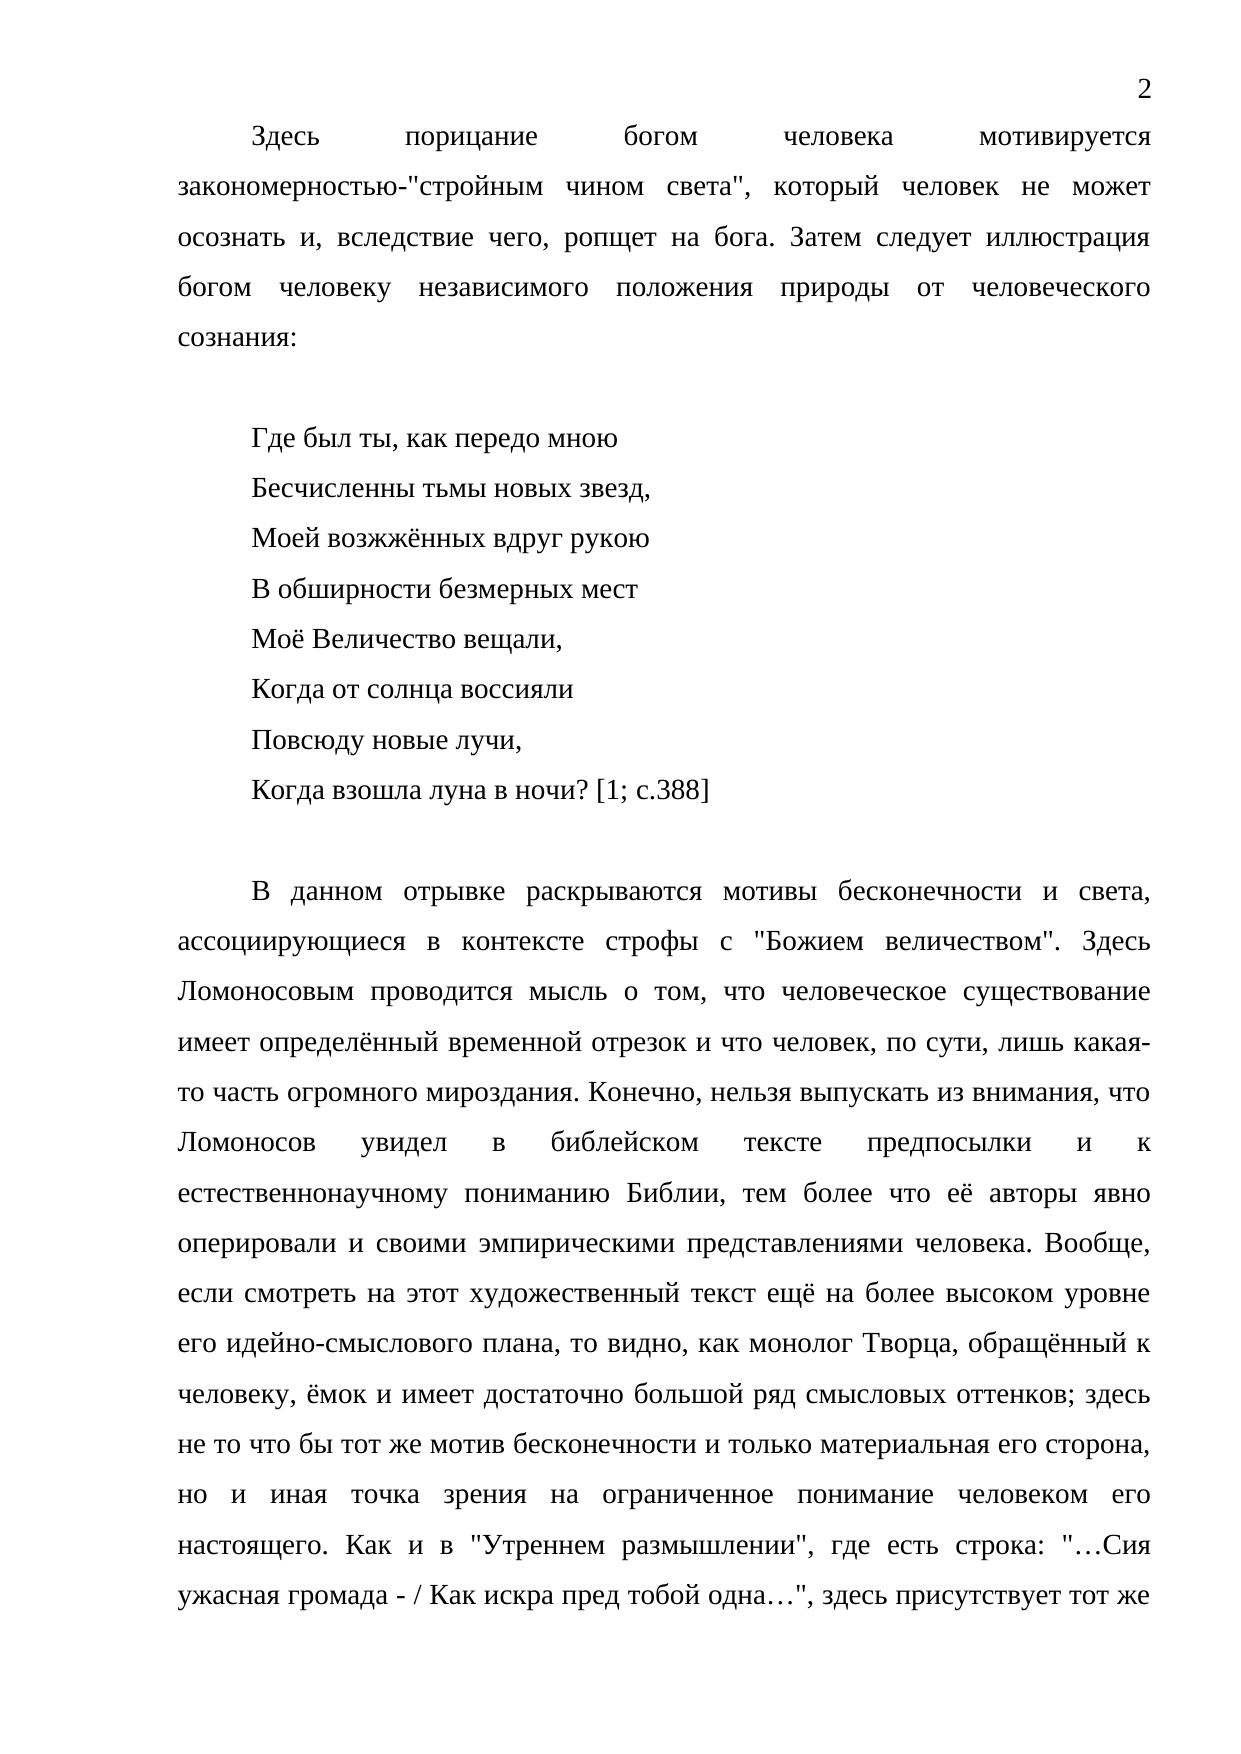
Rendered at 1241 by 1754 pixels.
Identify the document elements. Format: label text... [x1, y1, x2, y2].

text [177, 873, 1152, 1611]
text Здесь порицание богом человека мотивируется закономерностью-"стройным чином света", который человек не может осознать и, вследствие чего, ропщет на бога. Затем следует иллюстрация богом человеку независимого положения природы от человеческого сознания: [177, 118, 1152, 353]
text Когда от солнца воссияли [177, 672, 1152, 705]
text Повсюду новые лучи, [177, 722, 1152, 755]
text Бесчисленны тьмы новых звезд, [177, 470, 1152, 504]
text Моё Величество вещали, [177, 621, 1152, 655]
text В обширности безмерных мест [177, 571, 1152, 604]
text Моей возжжённых вдруг рукою [177, 521, 1152, 554]
text Где был ты, как передо мною [177, 420, 1152, 453]
text Когда взошла луна в ночи? [1; c.388] [177, 772, 1152, 806]
